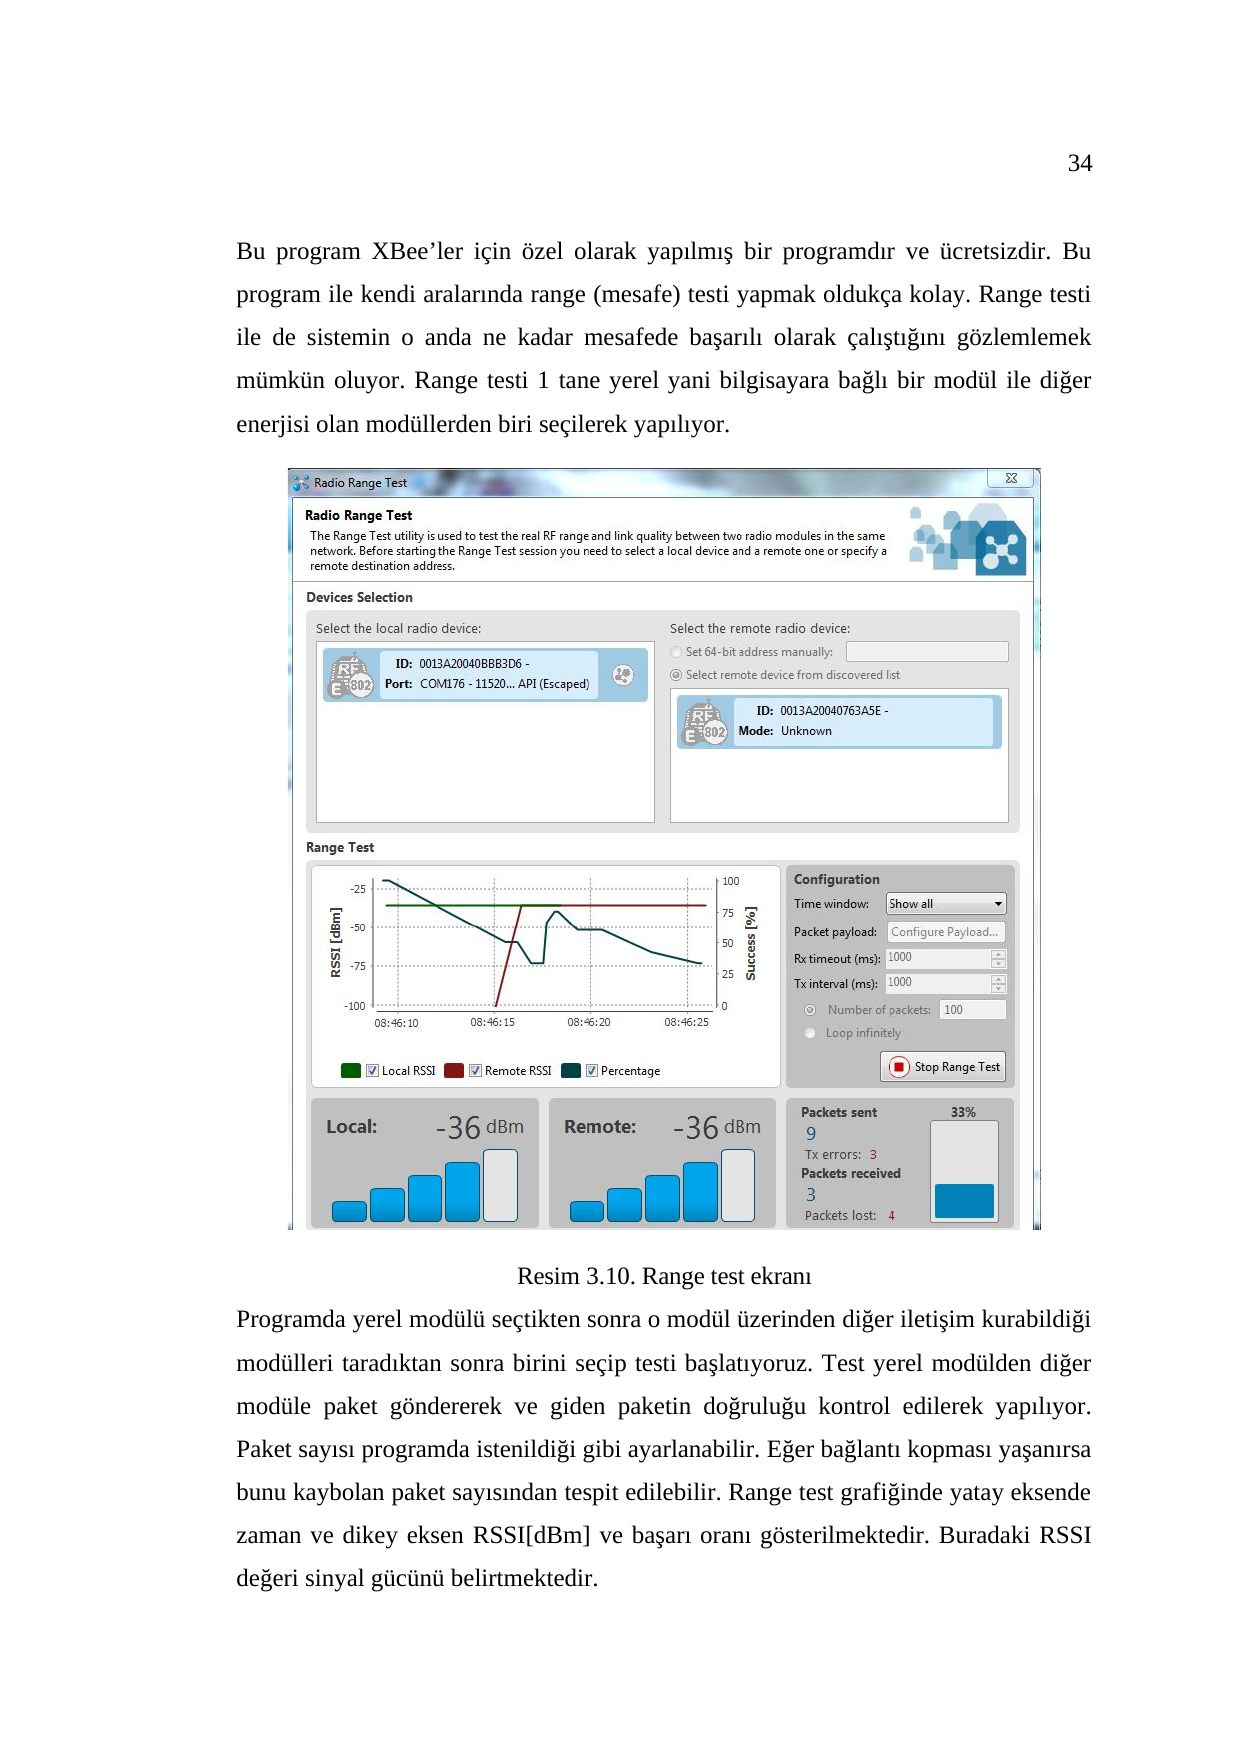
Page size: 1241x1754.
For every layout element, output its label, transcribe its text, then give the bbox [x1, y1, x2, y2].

text Programda yerel modülü seçtikten sonra o modül üzerinden diğer iletişim kurabildiği modülleri taradıktan sonra birini seçip testi başlatıyoruz. Test yerel modülden diğer modüle paket göndererek ve giden paketin doğruluğu kontrol edilerek yapılıyor. Paket sayısı programda istenildiği gibi ayarlanabilir. Eğer bağlantı kopması yaşanırsa bunu kaybolan paket sayısından tespit edilebilir. Range test grafiğinde yatay eksende zaman ve dikey eksen RSSI[dBm] ve başarı oranı gösterilmektedir. Buradaki RSSI değeri sinyal gücünü belirtmektedir. [236, 1304, 1092, 1592]
picture [287, 468, 1041, 1230]
text Bu program XBee’ler için özel olarak yapılmış bir programdır ve ücretsizdir. Bu program ile kendi aralarında range (mesafe) testi yapmak oldukça kolay. Range testi ile de sistemin o anda ne kadar mesafede başarılı olarak çalıştığını gözlemlemek mümkün oluyor. Range testi 1 tane yerel yani bilgisayara bağlı bir modül ile diğer enerjisi olan modüllerden biri seçilerek yapılıyor. [236, 236, 1092, 437]
